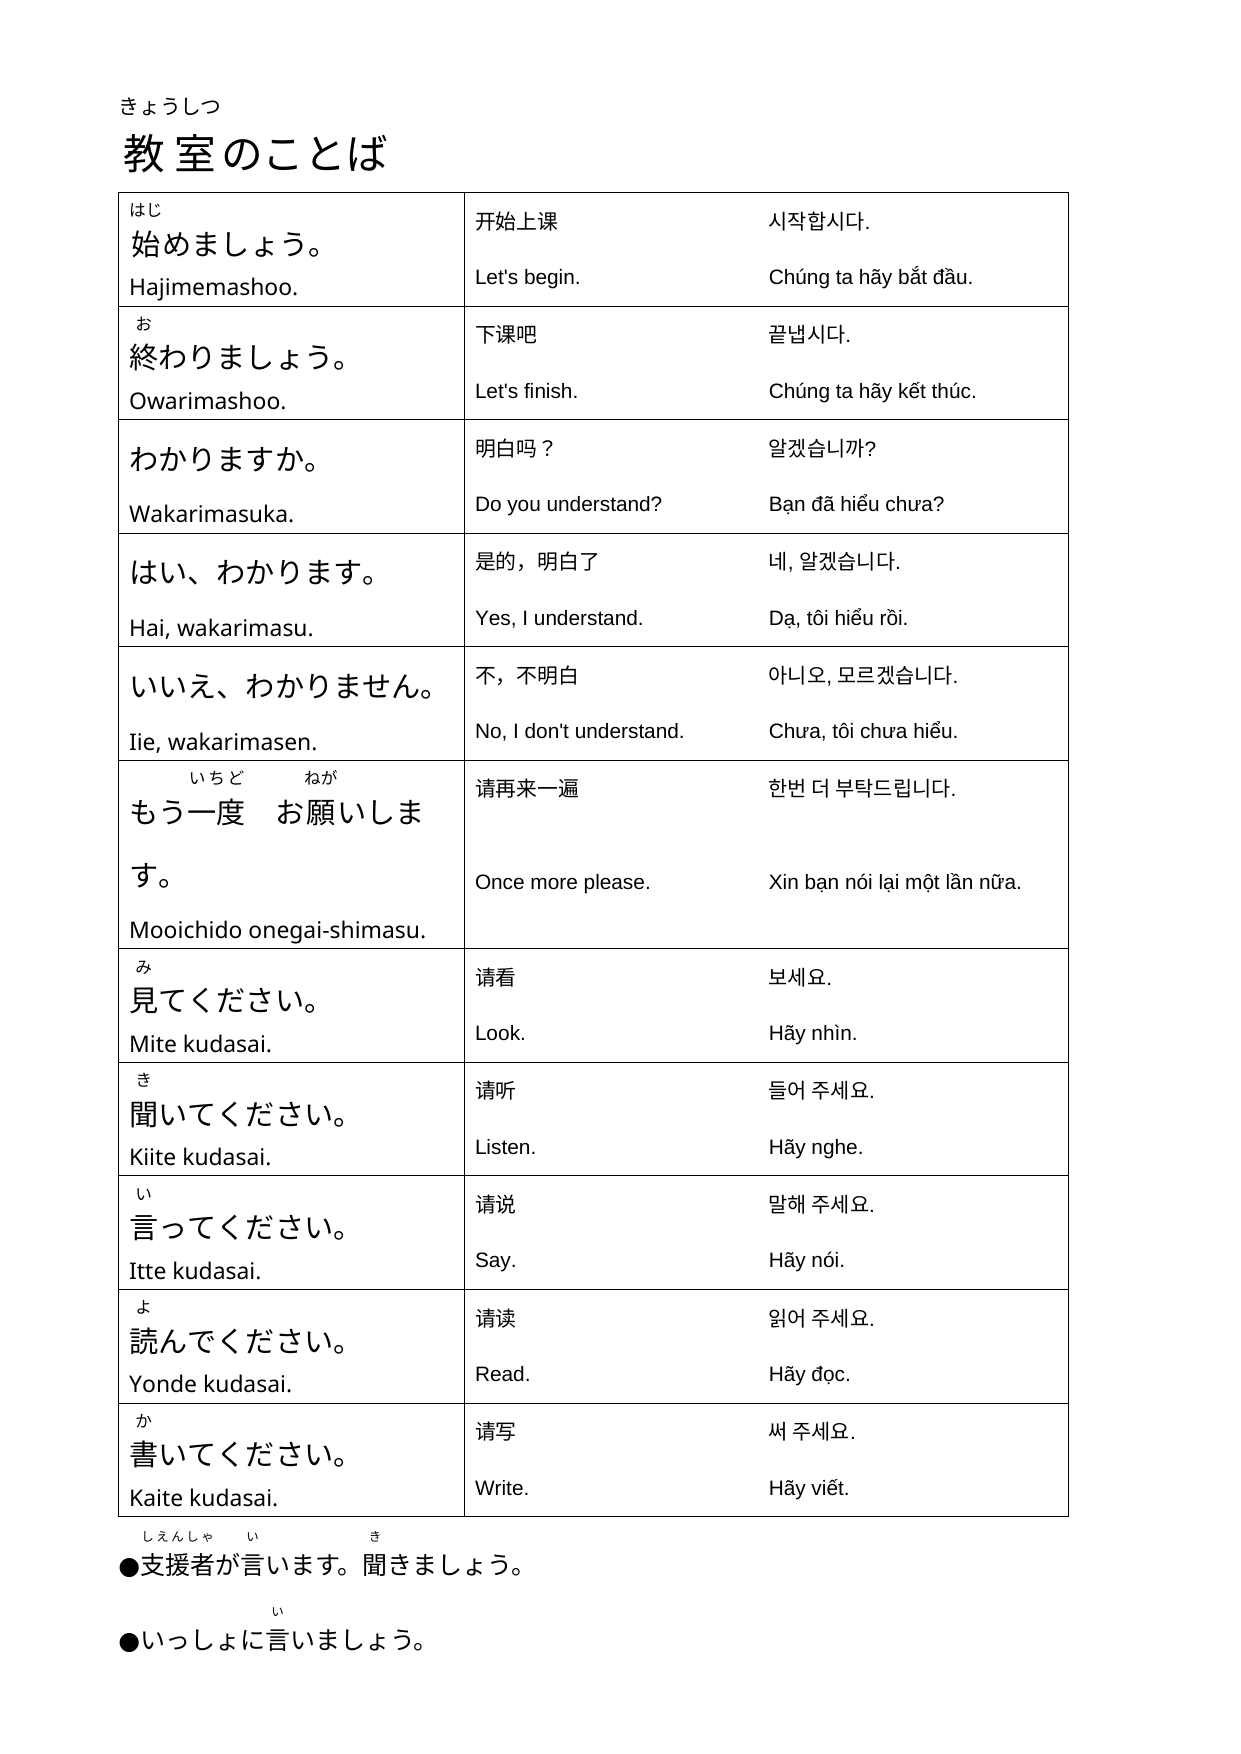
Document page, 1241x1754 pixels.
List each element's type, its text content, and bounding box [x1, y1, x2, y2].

table_header 开始上课 [465, 193, 758, 247]
table_cell Do you understand? [465, 474, 758, 533]
table_cell Bạn đã hiểu chưa? [758, 474, 1068, 533]
table_cell 请看 [465, 949, 758, 1003]
table_cell んでください。 Yonde kudasai. [119, 1290, 464, 1402]
table_cell 请写 [465, 1404, 758, 1458]
table_cell わりましょう。 Owarimashoo. [119, 307, 464, 419]
text ●いっしょにいましょう。 [118, 1592, 1122, 1667]
table_cell てください。 Mite kudasai. [119, 949, 464, 1062]
table_cell 알겠습니까? [758, 420, 1068, 474]
table_cell 읽어 주세요. [758, 1290, 1068, 1344]
table_cell 써 주세요. [758, 1404, 1068, 1458]
table_cell いいえ、わかりません。 Iie, wakarimasen. [119, 647, 464, 760]
table_cell Look. [465, 1004, 758, 1062]
table_cell 请再来一遍 [465, 761, 758, 815]
table_cell Chưa, tôi chưa hiểu. [758, 701, 1068, 760]
table_cell Yes, I understand. [465, 588, 758, 646]
table_cell Hãy nói. [758, 1231, 1068, 1289]
table_cell Hãy viết. [758, 1458, 1068, 1516]
table_cell 是的，明白了 [465, 534, 758, 588]
table_cell ってください。 Itte kudasai. [119, 1176, 464, 1289]
table_cell 들어 주세요. [758, 1063, 1068, 1117]
table_cell いてください。 Kaite kudasai. [119, 1404, 464, 1516]
table_cell もう おいします。 Mooichido onegai-shimasu. [119, 761, 464, 948]
table_header めましょう。 Hajimemashoo. [119, 193, 464, 306]
table_cell 네, 알겠습니다. [758, 534, 1068, 588]
table_cell Hãy nhìn. [758, 1004, 1068, 1062]
table_cell 끝냅시다. [758, 307, 1068, 361]
table_cell Once more please. [465, 815, 758, 948]
text ●がいます。きましょう。 [118, 1517, 1122, 1592]
table_cell Let's begin. [465, 247, 758, 306]
table_cell 请读 [465, 1290, 758, 1344]
table_cell 아니오, 모르겠습니다. [758, 647, 1068, 701]
table_cell Hãy đọc. [758, 1344, 1068, 1402]
table_cell Chúng ta hãy kết thúc. [758, 361, 1068, 419]
table_cell Listen. [465, 1117, 758, 1175]
text のことば [118, 79, 1122, 192]
table_cell 下课吧 [465, 307, 758, 361]
table_cell No, I don't understand. [465, 701, 758, 760]
table_cell わかりますか。 Wakarimasuka. [119, 420, 464, 533]
table_cell 한번 더 부탁드립니다. [758, 761, 1068, 815]
table_cell Hãy nghe. [758, 1117, 1068, 1175]
table_cell 보세요. [758, 949, 1068, 1003]
table_cell 请说 [465, 1176, 758, 1231]
table_cell Chúng ta hãy bắt đầu. [758, 247, 1068, 306]
table_cell 말해 주세요. [758, 1176, 1068, 1231]
table_cell Dạ, tôi hiểu rồi. [758, 588, 1068, 646]
table_cell Xin bạn nói lại một lần nữa. [758, 815, 1068, 948]
table_cell 请听 [465, 1063, 758, 1117]
table_cell Let's finish. [465, 361, 758, 419]
table_header 시작합시다. [758, 193, 1068, 247]
table_cell 明白吗？ [465, 420, 758, 474]
table_cell はい、わかります。 Hai, wakarimasu. [119, 534, 464, 646]
table_cell Say. [465, 1231, 758, 1289]
table_cell Read. [465, 1344, 758, 1402]
table_cell いてください。 Kiite kudasai. [119, 1063, 464, 1175]
table_cell Write. [465, 1458, 758, 1516]
table_cell 不，不明白 [465, 647, 758, 701]
